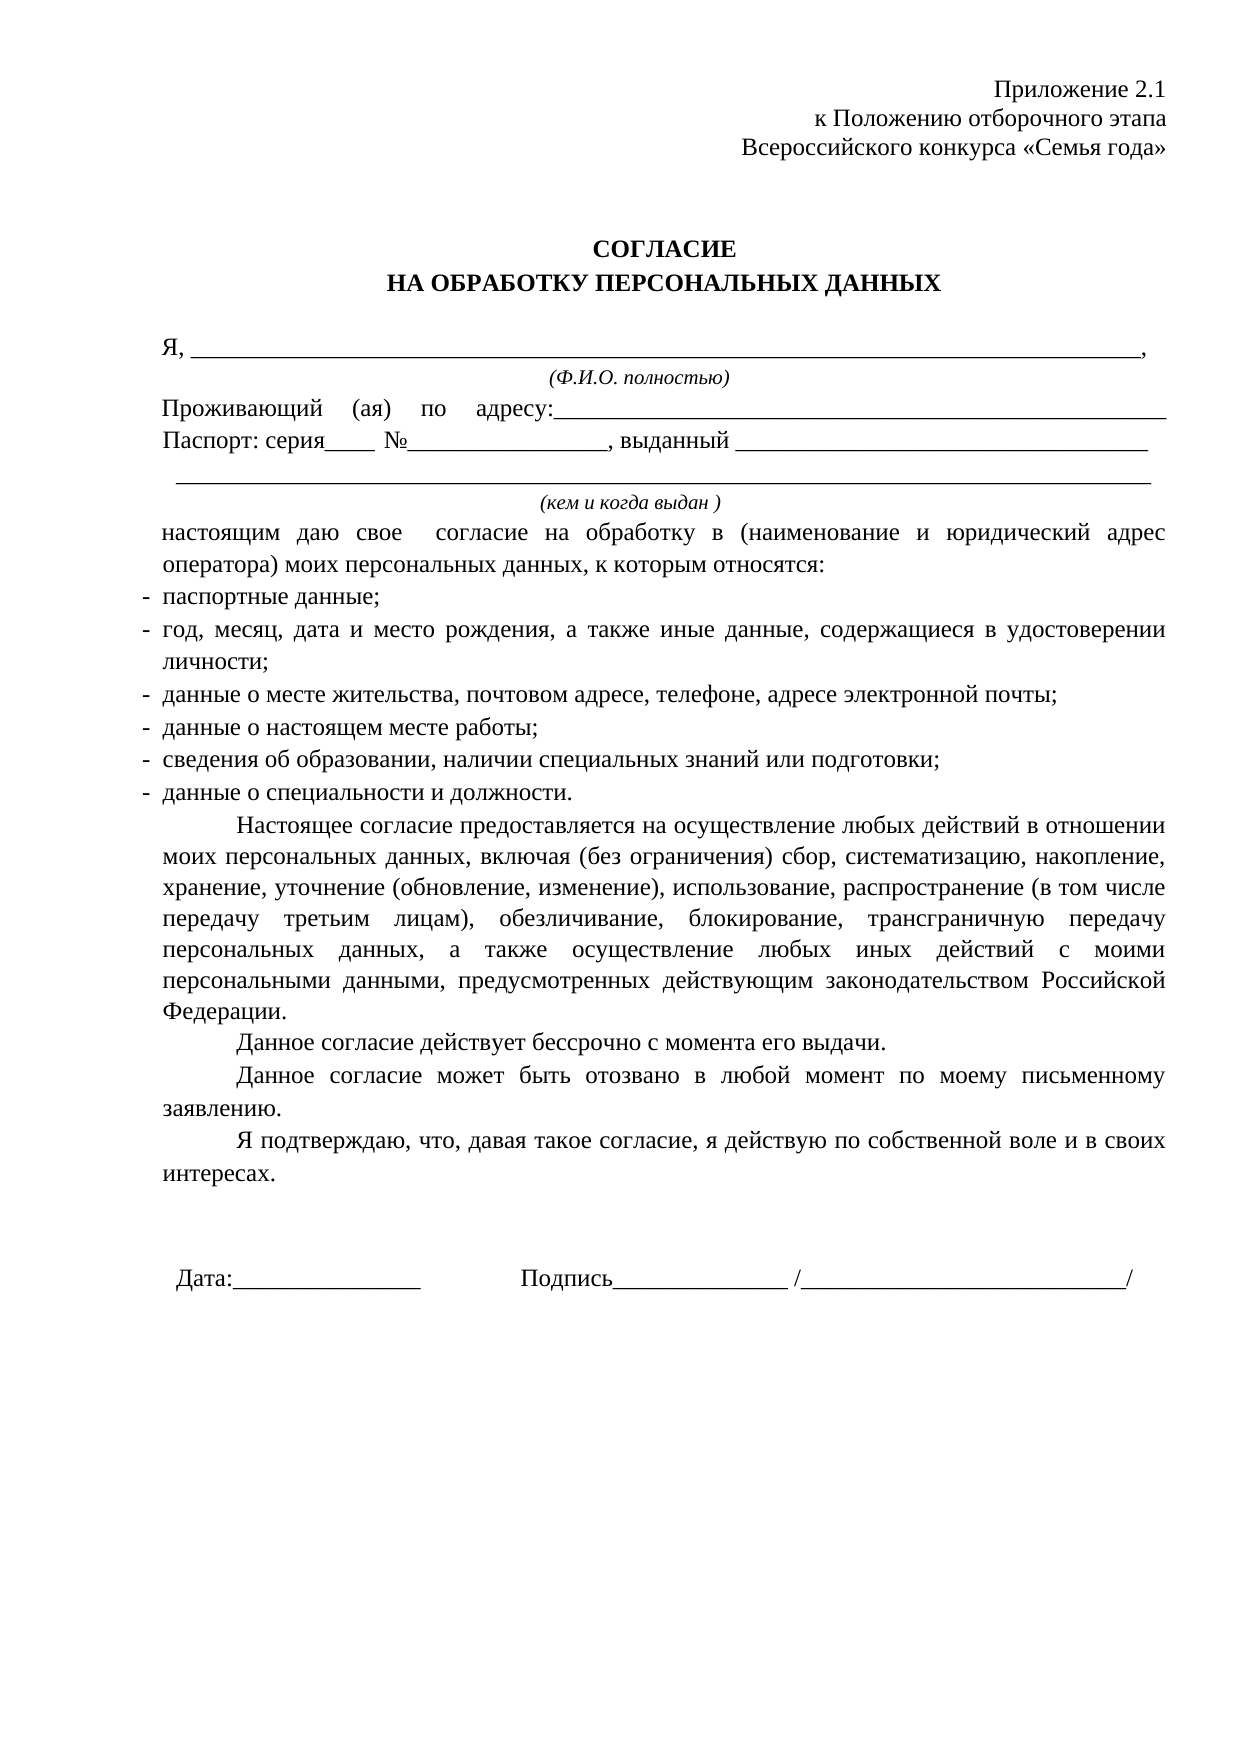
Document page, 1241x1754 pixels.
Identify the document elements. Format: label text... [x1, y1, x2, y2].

text Всероссийского конкурса «Семья года» [162, 132, 1167, 161]
text Настоящее согласие предоставляется на осуществление любых действий в отношении моих персональных данных, включая (без ограничения) сбор, систематизацию, накопление, хранение, уточнение (обновление, изменение), использование, распространение (в том числе передачу третьим лицам), обезличивание, блокирование, трансграничную передачу персональных данных, а также осуществление любых иных действий с моими персональными данными, предусмотренных действующим законодательством Российской Федерации. [162, 810, 1167, 1025]
list сведения об образовании, наличии специальных знаний или подготовки; [142, 744, 1167, 773]
text Я подтверждаю, что, давая такое согласие, я действую по собственной воле и в своих интересах. [162, 1126, 1167, 1186]
list год, месяц, дата и место рождения, а также иные данные, содержащиеся в удостоверении личности; [142, 614, 1167, 675]
text НА ОБРАБОТКУ ПЕРСОНАЛЬНЫХ ДАННЫХ [161, 268, 1167, 297]
text (Ф.И.О. полностью) [161, 365, 1167, 389]
list данные о месте жительства, почтовом адресе, телефоне, адресе электронной почты; [142, 679, 1167, 708]
text ______________________________________________________________________________ [176, 458, 1167, 486]
text СОГЛАСИЕ [162, 234, 1167, 263]
text настоящим даю свое согласие на обработку в (наименование и юридический адрес оператора) моих персональных данных, к которым относятся: [161, 517, 1167, 577]
text Данное согласие действует бессрочно с момента его выдачи. [162, 1027, 1167, 1056]
text к Положению отборочного этапа [691, 103, 1167, 132]
text (кем и когда выдан ) [540, 490, 1167, 514]
text Дата:_______________ Подпись______________ /__________________________/ [176, 1263, 1167, 1291]
text Данное согласие может быть отозвано в любой момент по моему письменному заявлению. [162, 1061, 1167, 1122]
list данные о настоящем месте работы; [142, 712, 1167, 741]
text Проживающий (ая) по адресу:_________________________________________________ Паспорт: серия____ №________________, выданный _________________________________ [161, 393, 1167, 454]
text Приложение 2.1 [162, 74, 1166, 103]
text Я, ____________________________________________________________________________, [161, 332, 1167, 361]
list паспортные данные; [142, 581, 1167, 610]
list данные о специальности и должности. [142, 777, 1167, 806]
